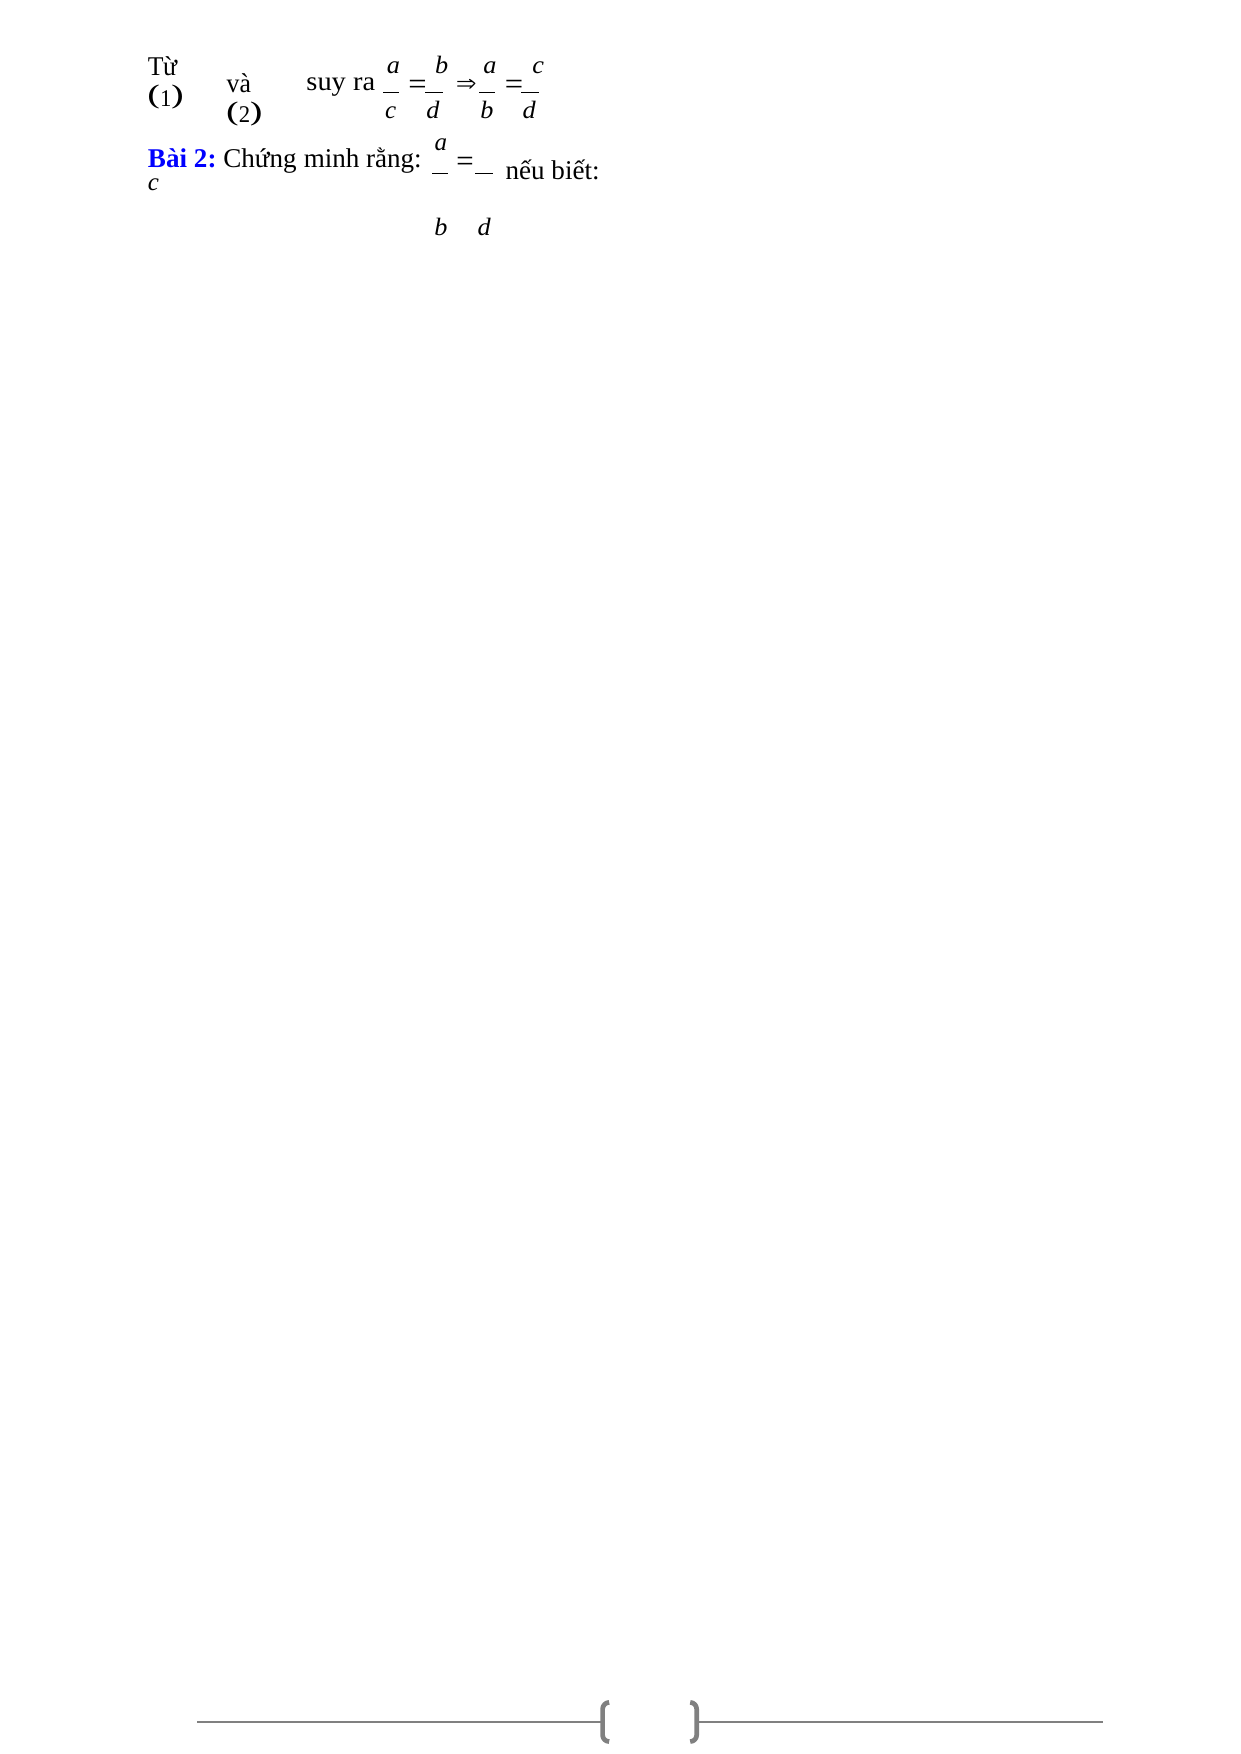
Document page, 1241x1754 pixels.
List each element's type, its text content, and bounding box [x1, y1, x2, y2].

text nếu biết: [505, 154, 1163, 185]
text b d [135, 216, 490, 240]
text suy ra a  b  a  c [306, 59, 1163, 99]
text Từ 1 [148, 50, 215, 115]
text và 2 [226, 67, 296, 132]
list d b d [385, 99, 1163, 123]
text Bài 2: Chứng minh rằng: a  c [148, 137, 490, 216]
